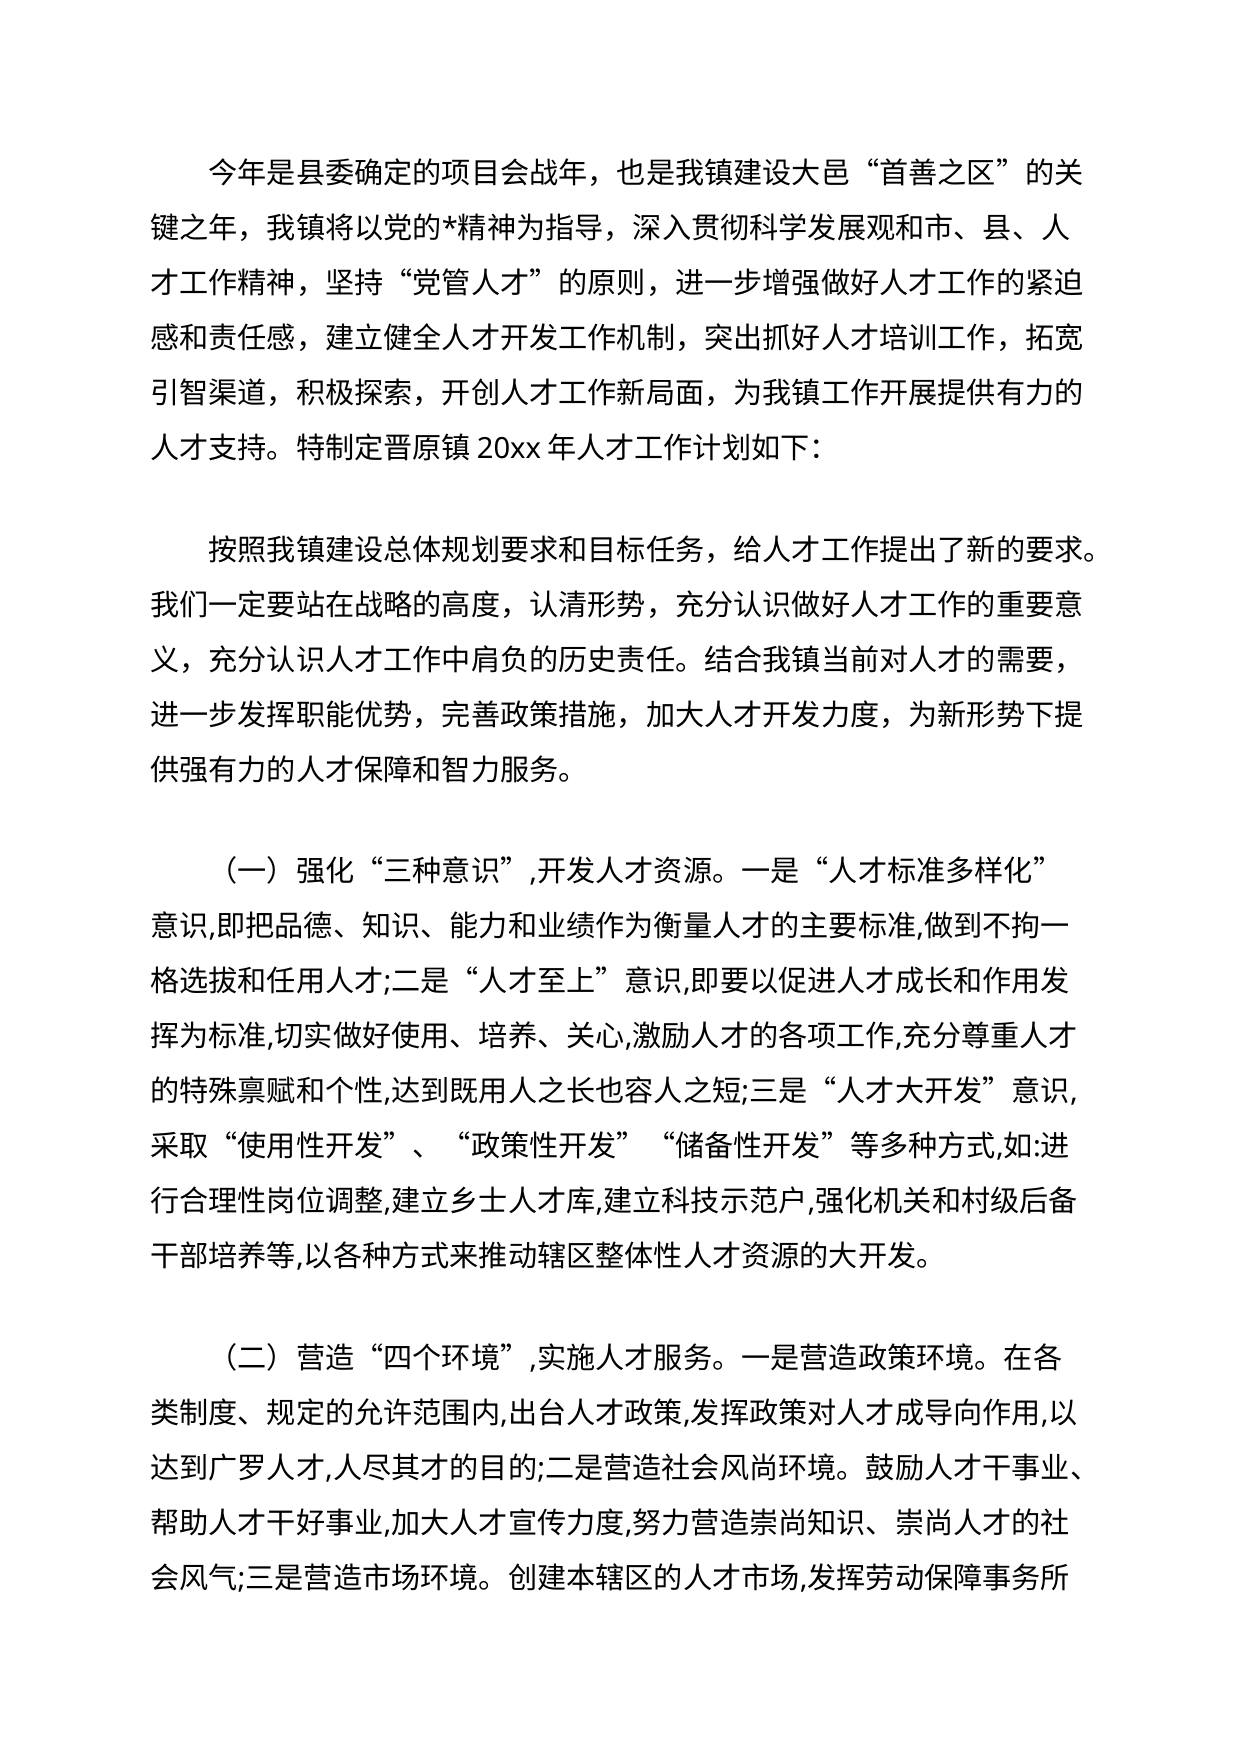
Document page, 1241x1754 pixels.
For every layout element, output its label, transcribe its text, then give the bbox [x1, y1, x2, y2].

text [150, 1335, 1090, 1597]
text 按照我镇建设总体规划要求和目标任务，给人才工作提出了新的要求。我们一定要站在战略的高度，认清形势，充分认识做好人才工作的重要意义，充分认识人才工作中肩负的历史责任。结合我镇当前对人才的需要，进一步发挥职能优势，完善政策措施，加大人才开发力度，为新形势下提供强有力的人才保障和智力服务。 [150, 527, 1090, 788]
text 今年是县委确定的项目会战年，也是我镇建设大邑“首善之区”的关键之年，我镇将以党的*精神为指导，深入贯彻科学发展观和市、县、人才工作精神，坚持“党管人才”的原则，进一步增强做好人才工作的紧迫感和责任感，建立健全人才开发工作机制，突出抓好人才培训工作，拓宽引智渠道，积极探索，开创人才工作新局面，为我镇工作开展提供有力的人才支持。特制定晋原镇20xx年人才工作计划如下： [150, 150, 1090, 467]
text （一）强化“三种意识”,开发人才资源。一是“人才标准多样化”意识,即把品德、知识、能力和业绩作为衡量人才的主要标准,做到不拘一格选拔和任用人才;二是“人才至上”意识,即要以促进人才成长和作用发挥为标准,切实做好使用、培养、关心,激励人才的各项工作,充分尊重人才的特殊禀赋和个性,达到既用人之长也容人之短;三是“人才大开发”意识,采取“使用性开发”、“政策性开发”“储备性开发”等多种方式,如:进行合理性岗位调整,建立乡士人才库,建立科技示范户,强化机关和村级后备干部培养等,以各种方式来推动辖区整体性人才资源的大开发。 [150, 848, 1090, 1275]
